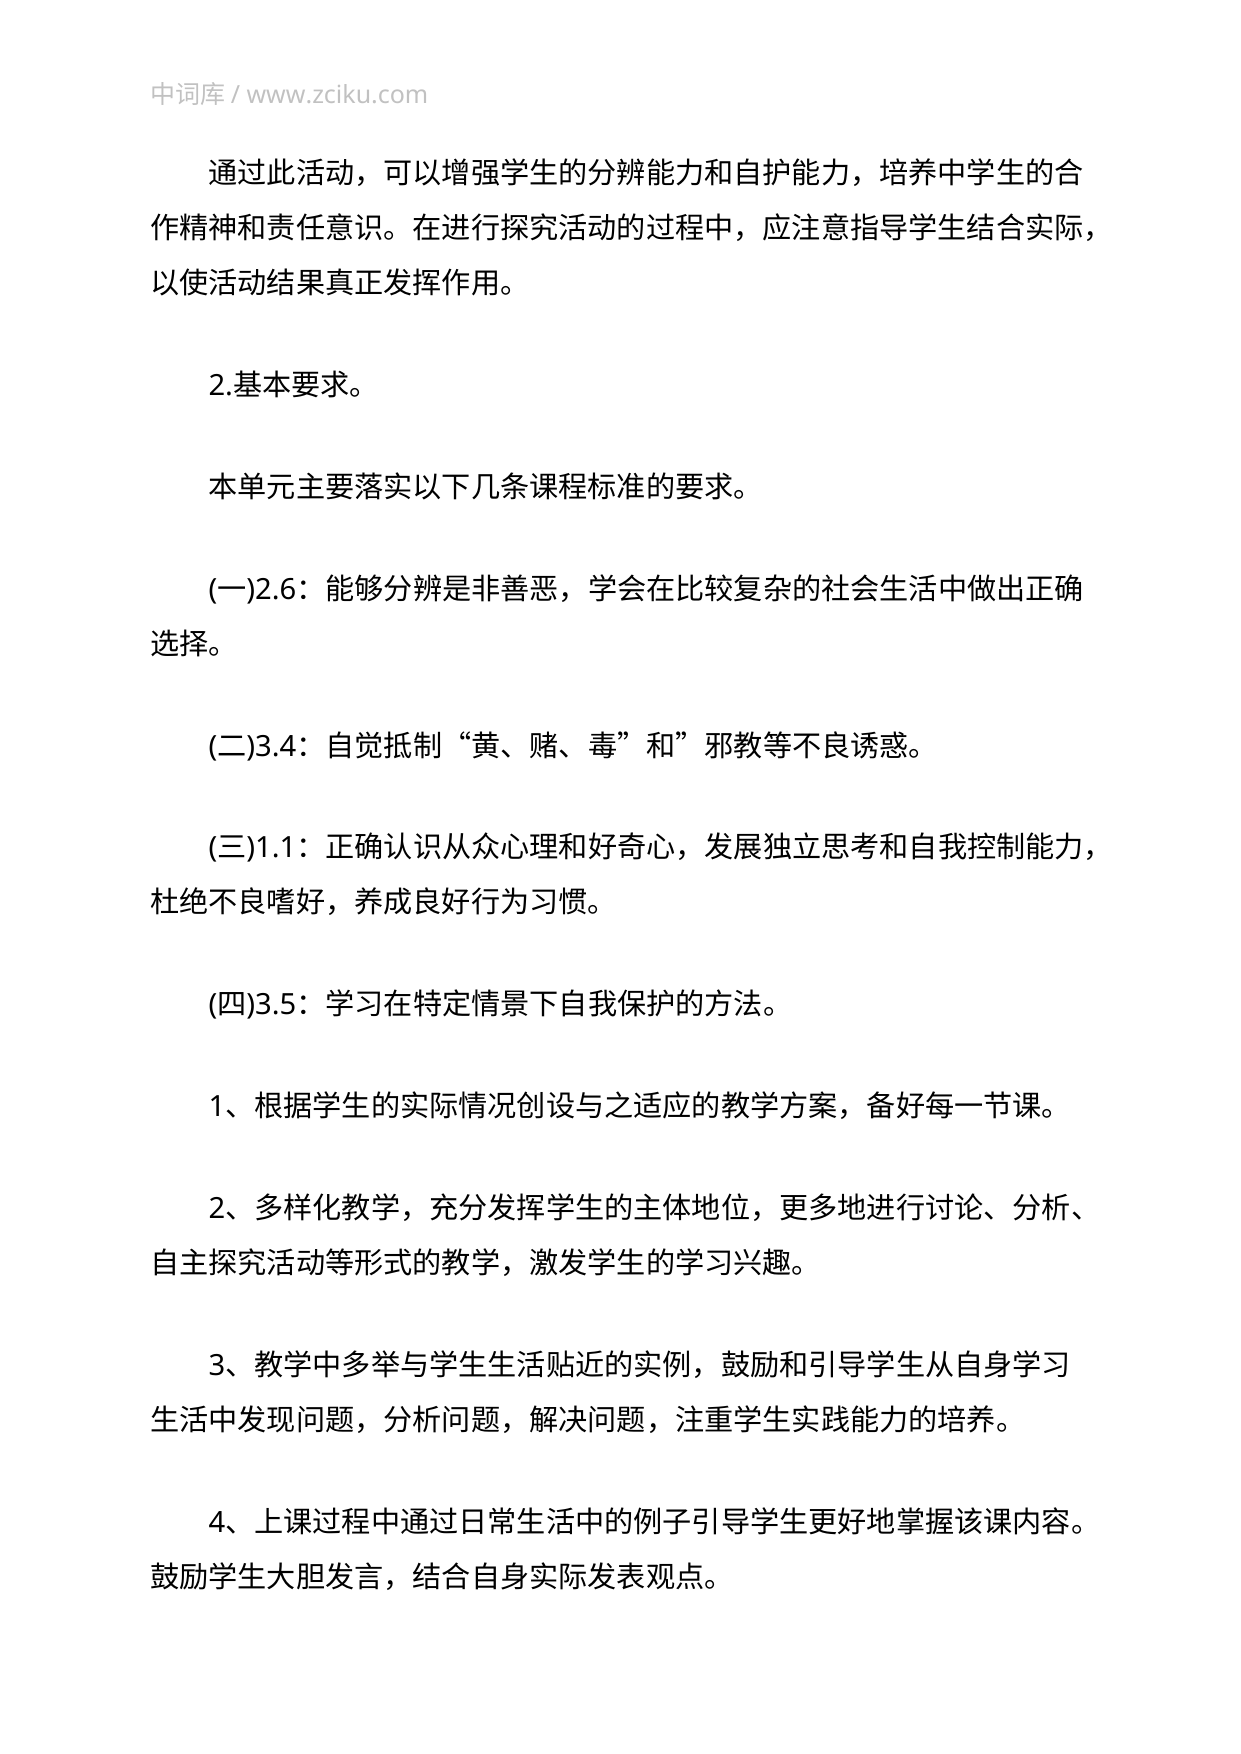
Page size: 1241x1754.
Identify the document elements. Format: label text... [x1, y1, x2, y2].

text 3、教学中多举与学生生活贴近的实例，鼓励和引导学生从自身学习生活中发现问题，分析问题，解决问题，注重学生实践能力的培养。 [150, 1342, 1090, 1439]
text 本单元主要落实以下几条课程标准的要求。 [150, 463, 1090, 506]
text (四)3.5：学习在特定情景下自我保护的方法。 [150, 981, 1090, 1023]
text 2.基本要求。 [150, 362, 1090, 404]
text (一)2.6：能够分辨是非善恶，学会在比较复杂的社会生活中做出正确选择。 [150, 565, 1090, 663]
text (三)1.1：正确认识从众心理和好奇心，发展独立思考和自我控制能力，杜绝不良嗜好，养成良好行为习惯。 [150, 824, 1090, 921]
text 4、上课过程中通过日常生活中的例子引导学生更好地掌握该课内容。鼓励学生大胆发言，结合自身实际发表观点。 [150, 1498, 1090, 1596]
text 1、根据学生的实际情况创设与之适应的教学方案，备好每一节课。 [150, 1083, 1090, 1125]
text 通过此活动，可以增强学生的分辨能力和自护能力，培养中学生的合作精神和责任意识。在进行探究活动的过程中，应注意指导学生结合实际，以使活动结果真正发挥作用。 [150, 150, 1090, 302]
text 2、多样化教学，充分发挥学生的主体地位，更多地进行讨论、分析、自主探究活动等形式的教学，激发学生的学习兴趣。 [150, 1185, 1090, 1282]
text (二)3.4：自觉抵制“黄、赌、毒”和”邪教等不良诱惑。 [150, 722, 1090, 764]
